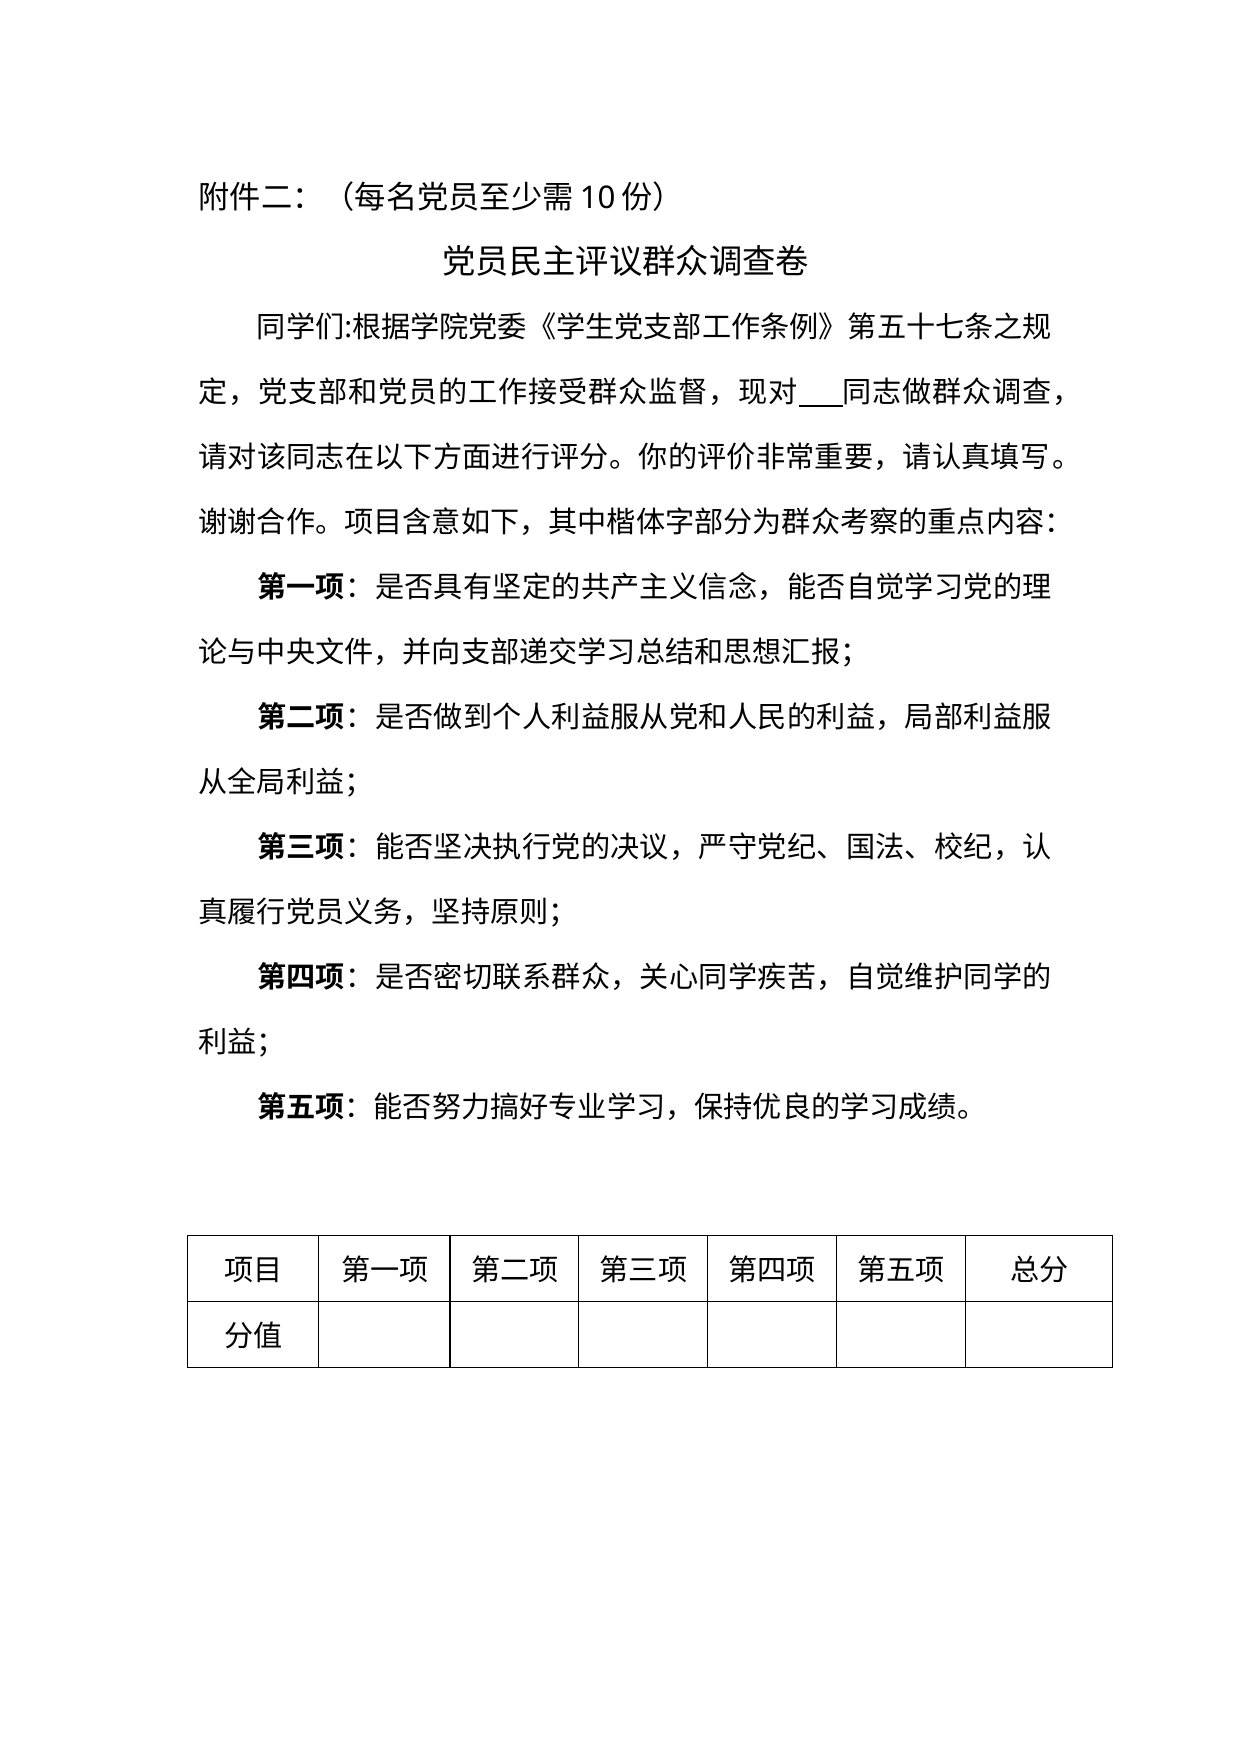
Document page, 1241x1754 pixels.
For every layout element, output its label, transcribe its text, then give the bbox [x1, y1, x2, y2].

table_header 总分 [966, 1236, 1112, 1301]
text 附件二：（每名党员至少需10份） [198, 162, 1053, 227]
text 第一项：是否具有坚定的共产主义信念，能否自觉学习党的理论与中央文件，并向支部递交学习总结和思想汇报； [198, 552, 1053, 682]
table_header 第二项 [451, 1236, 578, 1301]
table_cell [319, 1302, 449, 1367]
table_header 第四项 [708, 1236, 836, 1301]
table_cell [579, 1302, 707, 1367]
table_header 项目 [188, 1236, 318, 1301]
table_header 第三项 [579, 1236, 707, 1301]
text 党员民主评议群众调查卷 [198, 227, 1053, 292]
text 第五项：能否努力搞好专业学习，保持优良的学习成绩。 [198, 1072, 1053, 1137]
table_cell [708, 1302, 836, 1367]
table_cell [837, 1302, 965, 1367]
table_header 第五项 [837, 1236, 965, 1301]
text 第三项：能否坚决执行党的决议，严守党纪、国法、校纪，认真履行党员义务，坚持原则； [198, 812, 1053, 942]
table_cell 分值 [188, 1302, 318, 1367]
table_cell [451, 1302, 578, 1367]
text 第四项：是否密切联系群众，关心同学疾苦，自觉维护同学的利益； [198, 942, 1053, 1072]
table_header 第一项 [319, 1236, 449, 1301]
table_cell [966, 1302, 1112, 1367]
text 同学们:根据学院党委《学生党支部工作条例》第五十七条之规定，党支部和党员的工作接受群众监督，现对 同志做群众调查，请对该同志在以下方面进行评分。你的评价非常重要，请认真填写。谢谢合作。项目含意如下，其中楷体字部分为群众考察的重点内容： [198, 292, 1053, 552]
text 第二项：是否做到个人利益服从党和人民的利益，局部利益服从全局利益； [198, 682, 1053, 812]
